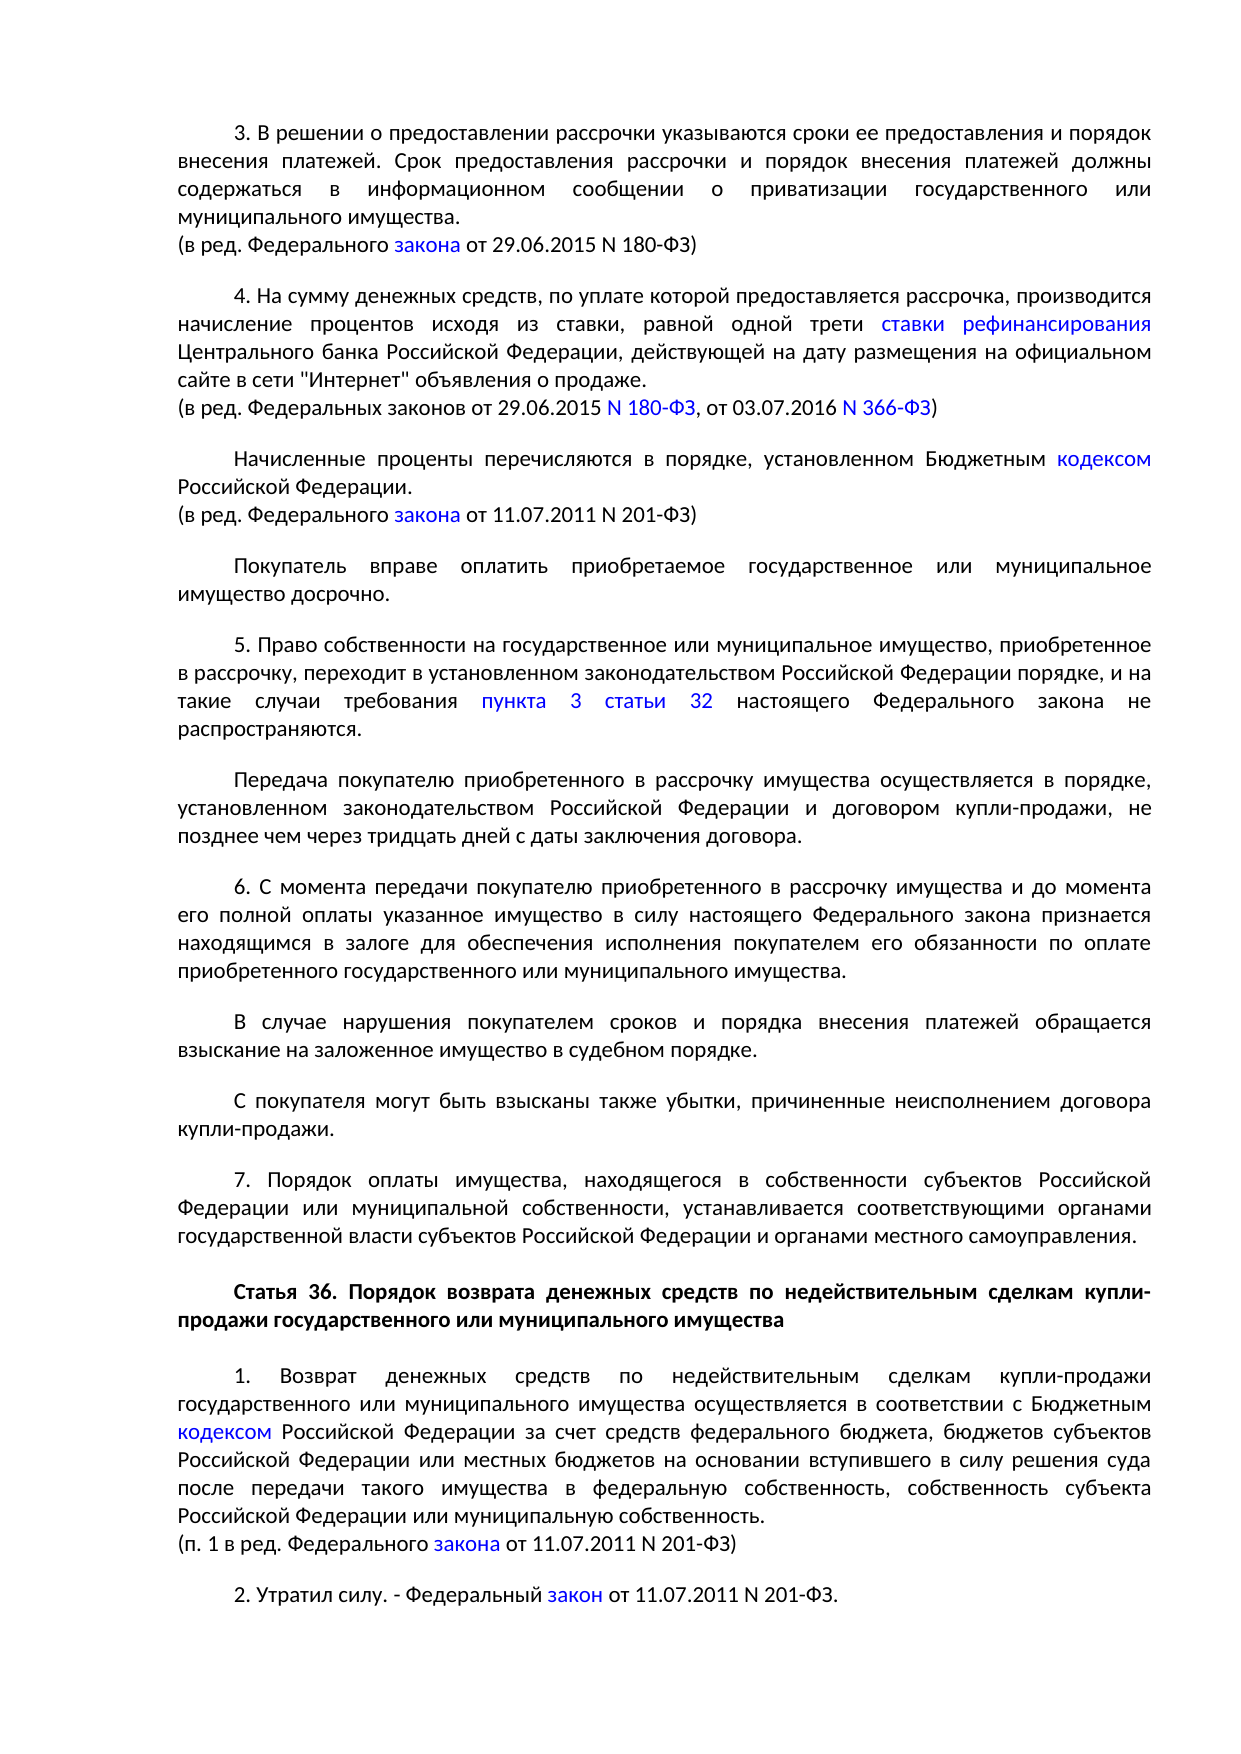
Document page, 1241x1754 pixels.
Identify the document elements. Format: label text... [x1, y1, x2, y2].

text Передача покупателю приобретенного в рассрочку имущества осуществляется в порядке, установленном законодательством Российской Федерации и договором купли-продажи, не позднее чем через тридцать дней с даты заключения договора. [177, 765, 1152, 849]
text 1. Возврат денежных средств по недействительным сделкам купли-продажи государственного или муниципального имущества осуществляется в соответствии с Бюджетным кодексом Российской Федерации за счет средств федерального бюджета, бюджетов субъектов Российской Федерации или местных бюджетов на основании вступившего в силу решения суда после передачи такого имущества в федеральную собственность, собственность субъекта Российской Федерации или муниципальную собственность. [177, 1361, 1152, 1529]
text (в ред. Федеральных законов от 29.06.2015 N 180-ФЗ, от 03.07.2016 N 366-ФЗ) [177, 393, 1152, 421]
text (п. 1 в ред. Федерального закона от 11.07.2011 N 201-ФЗ) [177, 1529, 1152, 1557]
text Начисленные проценты перечисляются в порядке, установленном Бюджетным кодексом Российской Федерации. [177, 444, 1152, 500]
text 3. В решении о предоставлении рассрочки указываются сроки ее предоставления и порядок внесения платежей. Срок предоставления рассрочки и порядок внесения платежей должны содержаться в информационном сообщении о приватизации государственного или муниципального имущества. [177, 118, 1152, 230]
text Покупатель вправе оплатить приобретаемое государственное или муниципальное имущество досрочно. [177, 551, 1152, 607]
text В случае нарушения покупателем сроков и порядка внесения платежей обращается взыскание на заложенное имущество в судебном порядке. [177, 1007, 1152, 1063]
text С покупателя могут быть взысканы также убытки, причиненные неисполнением договора купли-продажи. [177, 1086, 1152, 1142]
text 7. Порядок оплаты имущества, находящегося в собственности субъектов Российской Федерации или муниципальной собственности, устанавливается соответствующими органами государственной власти субъектов Российской Федерации и органами местного самоуправления. [177, 1165, 1152, 1249]
text 5. Право собственности на государственное или муниципальное имущество, приобретенное в рассрочку, переходит в установленном законодательством Российской Федерации порядке, и на такие случаи требования пункта 3 статьи 32 настоящего Федерального закона не распространяются. [177, 630, 1152, 742]
text 2. Утратил силу. - Федеральный закон от 11.07.2011 N 201-ФЗ. [177, 1580, 1152, 1608]
text 4. На сумму денежных средств, по уплате которой предоставляется рассрочка, производится начисление процентов исходя из ставки, равной одной трети ставки рефинансирования Центрального банка Российской Федерации, действующей на дату размещения на официальном сайте в сети "Интернет" объявления о продаже. [177, 281, 1152, 393]
text (в ред. Федерального закона от 11.07.2011 N 201-ФЗ) [177, 500, 1152, 528]
text (в ред. Федерального закона от 29.06.2015 N 180-ФЗ) [177, 230, 1152, 258]
text 6. С момента передачи покупателю приобретенного в рассрочку имущества и до момента его полной оплаты указанное имущество в силу настоящего Федерального закона признается находящимся в залоге для обеспечения исполнения покупателем его обязанности по оплате приобретенного государственного или муниципального имущества. [177, 872, 1152, 984]
title Статья 36. Порядок возврата денежных средств по недействительным сделкам купли-продажи государственного или муниципального имущества [177, 1277, 1152, 1333]
